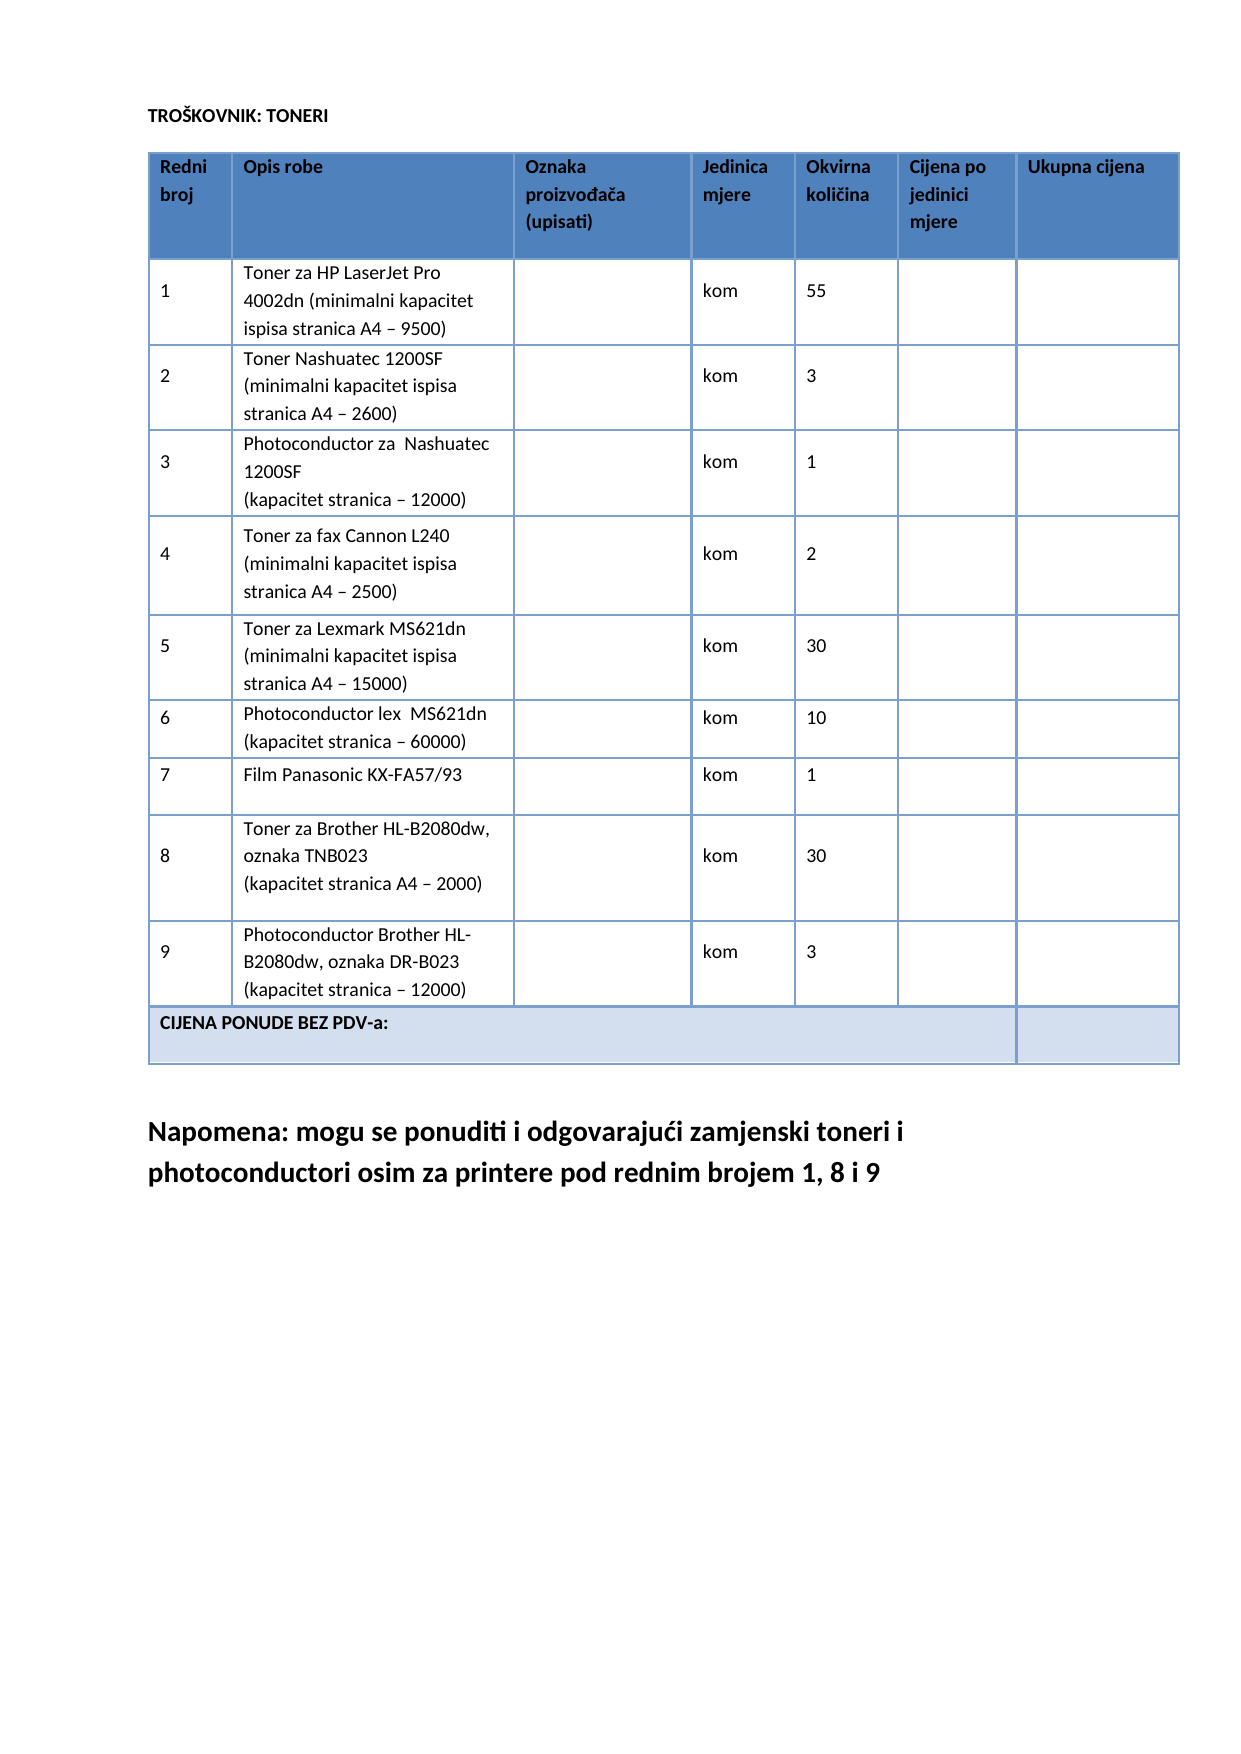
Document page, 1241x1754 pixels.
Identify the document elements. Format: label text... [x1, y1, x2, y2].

table_header Redni broj [150, 154, 231, 258]
table_cell 3 [796, 346, 897, 429]
table_cell CIJENA PONUDE BEZ PDV-a: [150, 1008, 1015, 1062]
table_cell 6 [150, 701, 231, 757]
table_cell 1 [796, 759, 897, 813]
table_cell 30 [796, 816, 897, 920]
table_cell [515, 816, 690, 920]
table_cell Toner za fax Cannon L240 (minimalni kapacitet ispisa stranica A4 – 2500) [233, 517, 513, 614]
table_cell [1018, 1008, 1178, 1062]
table_cell Film Panasonic KX-FA57/93 [233, 759, 513, 813]
table_cell [1018, 346, 1178, 429]
table_cell [899, 701, 1015, 757]
table_cell [899, 431, 1015, 515]
table_cell [899, 346, 1015, 429]
table_cell [899, 517, 1015, 614]
table_cell [515, 616, 690, 699]
table_cell kom [693, 346, 794, 429]
table_cell [515, 346, 690, 429]
table_cell 7 [150, 759, 231, 813]
table_header Ukupna cijena [1018, 154, 1178, 258]
table_cell [1018, 922, 1178, 1005]
text Napomena: mogu se ponuditi i odgovarajući zamjenski toneri i photoconductori osim za printere pod rednim brojem 1, 8 i 9 [148, 1113, 1093, 1190]
table_cell [1018, 816, 1178, 920]
table_cell 10 [796, 701, 897, 757]
table_header Jedinica mjere [693, 154, 794, 258]
table_cell 5 [150, 616, 231, 699]
table_cell [515, 431, 690, 515]
table_cell Toner za Lexmark MS621dn (minimalni kapacitet ispisa stranica A4 – 15000) [233, 616, 513, 699]
table_cell [899, 616, 1015, 699]
table_cell [1018, 431, 1178, 515]
table_cell [515, 922, 690, 1005]
table_cell 3 [796, 922, 897, 1005]
table_cell [899, 260, 1015, 344]
table_cell [515, 701, 690, 757]
table_cell 3 [150, 431, 231, 515]
table_header Cijena po jedinici mjere [899, 154, 1015, 258]
table_cell 2 [150, 346, 231, 429]
table_cell [515, 260, 690, 344]
table_cell kom [693, 517, 794, 614]
table_cell [1018, 701, 1178, 757]
table_cell kom [693, 701, 794, 757]
table_cell kom [693, 816, 794, 920]
table_cell [1018, 517, 1178, 614]
table_cell 30 [796, 616, 897, 699]
table_cell [899, 816, 1015, 920]
table_cell [515, 759, 690, 813]
table_header Oznaka proizvođača (upisati) [515, 154, 690, 258]
table_cell 8 [150, 816, 231, 920]
table_header Okvirna količina [796, 154, 897, 258]
table_cell [1018, 260, 1178, 344]
table_cell 9 [150, 922, 231, 1005]
table_cell kom [693, 616, 794, 699]
table_cell [515, 517, 690, 614]
table_cell Toner za HP LaserJet Pro 4002dn (minimalni kapacitet ispisa stranica A4 – 9500) [233, 260, 513, 344]
table_cell 55 [796, 260, 897, 344]
text TROŠKOVNIK: TONERI [148, 103, 1093, 128]
table_cell 1 [796, 431, 897, 515]
table_cell kom [693, 431, 794, 515]
table_cell [1018, 759, 1178, 813]
table_cell Toner Nashuatec 1200SF (minimalni kapacitet ispisa stranica A4 – 2600) [233, 346, 513, 429]
table_cell kom [693, 759, 794, 813]
table_cell 1 [150, 260, 231, 344]
table_cell [899, 759, 1015, 813]
table_cell [1018, 616, 1178, 699]
table_cell kom [693, 922, 794, 1005]
table_header Opis robe [233, 154, 513, 258]
table_cell 2 [796, 517, 897, 614]
table_cell 4 [150, 517, 231, 614]
table_cell Photoconductor Brother HL-B2080dw, oznaka DR-B023 (kapacitet stranica – 12000) [233, 922, 513, 1005]
table_cell kom [693, 260, 794, 344]
table_cell Photoconductor za Nashuatec 1200SF (kapacitet stranica – 12000) [233, 431, 513, 515]
table_cell Photoconductor lex MS621dn (kapacitet stranica – 60000) [233, 701, 513, 757]
table_cell Toner za Brother HL-B2080dw, oznaka TNB023 (kapacitet stranica A4 – 2000) [233, 816, 513, 920]
table_cell [899, 922, 1015, 1005]
